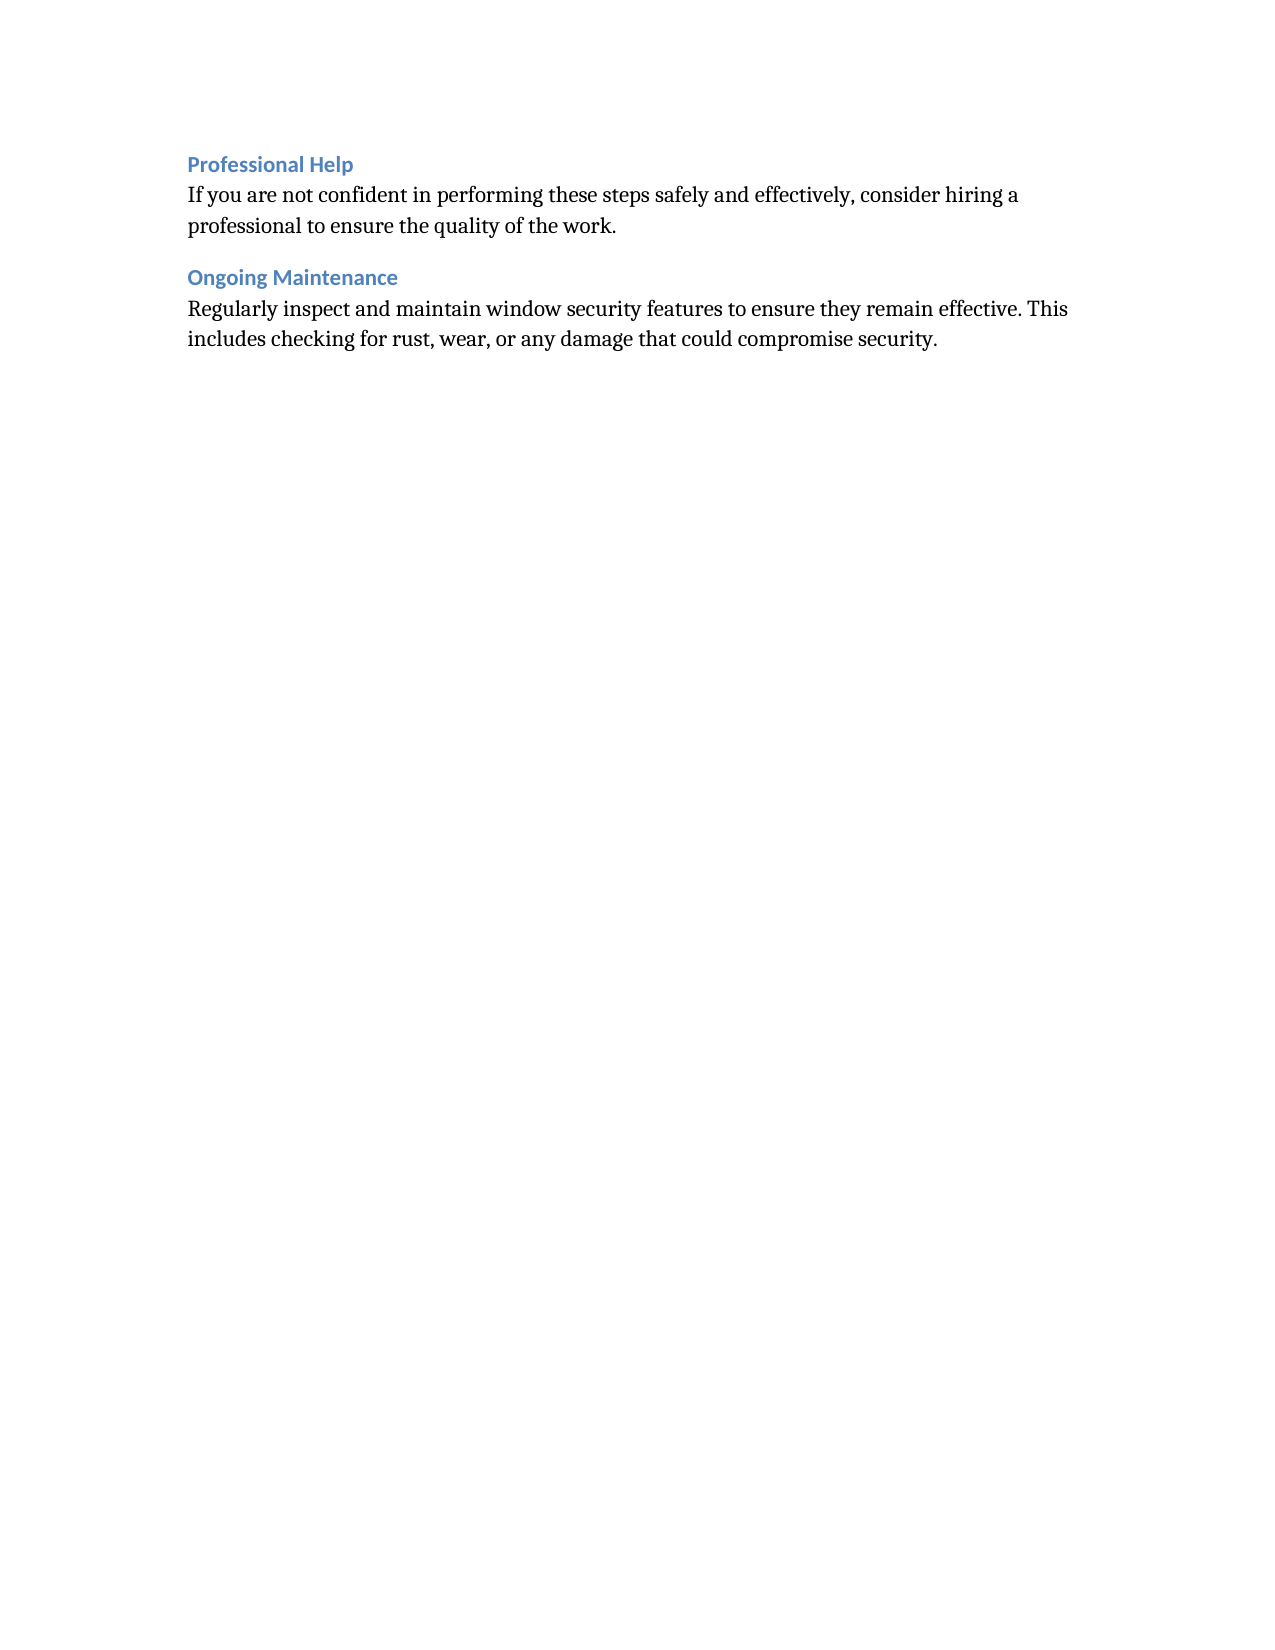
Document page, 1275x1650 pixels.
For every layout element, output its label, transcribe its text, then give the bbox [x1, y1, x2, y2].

subtitle Professional Help [187, 150, 1087, 178]
text Regularly inspect and maintain window security features to ensure they remain effective. This includes checking for rust, wear, or any damage that could compromise security. [187, 296, 1087, 352]
text If you are not confident in performing these steps safely and effectively, consider hiring a professional to ensure the quality of the work. [187, 182, 1087, 239]
subtitle Ongoing Maintenance [187, 263, 1087, 291]
